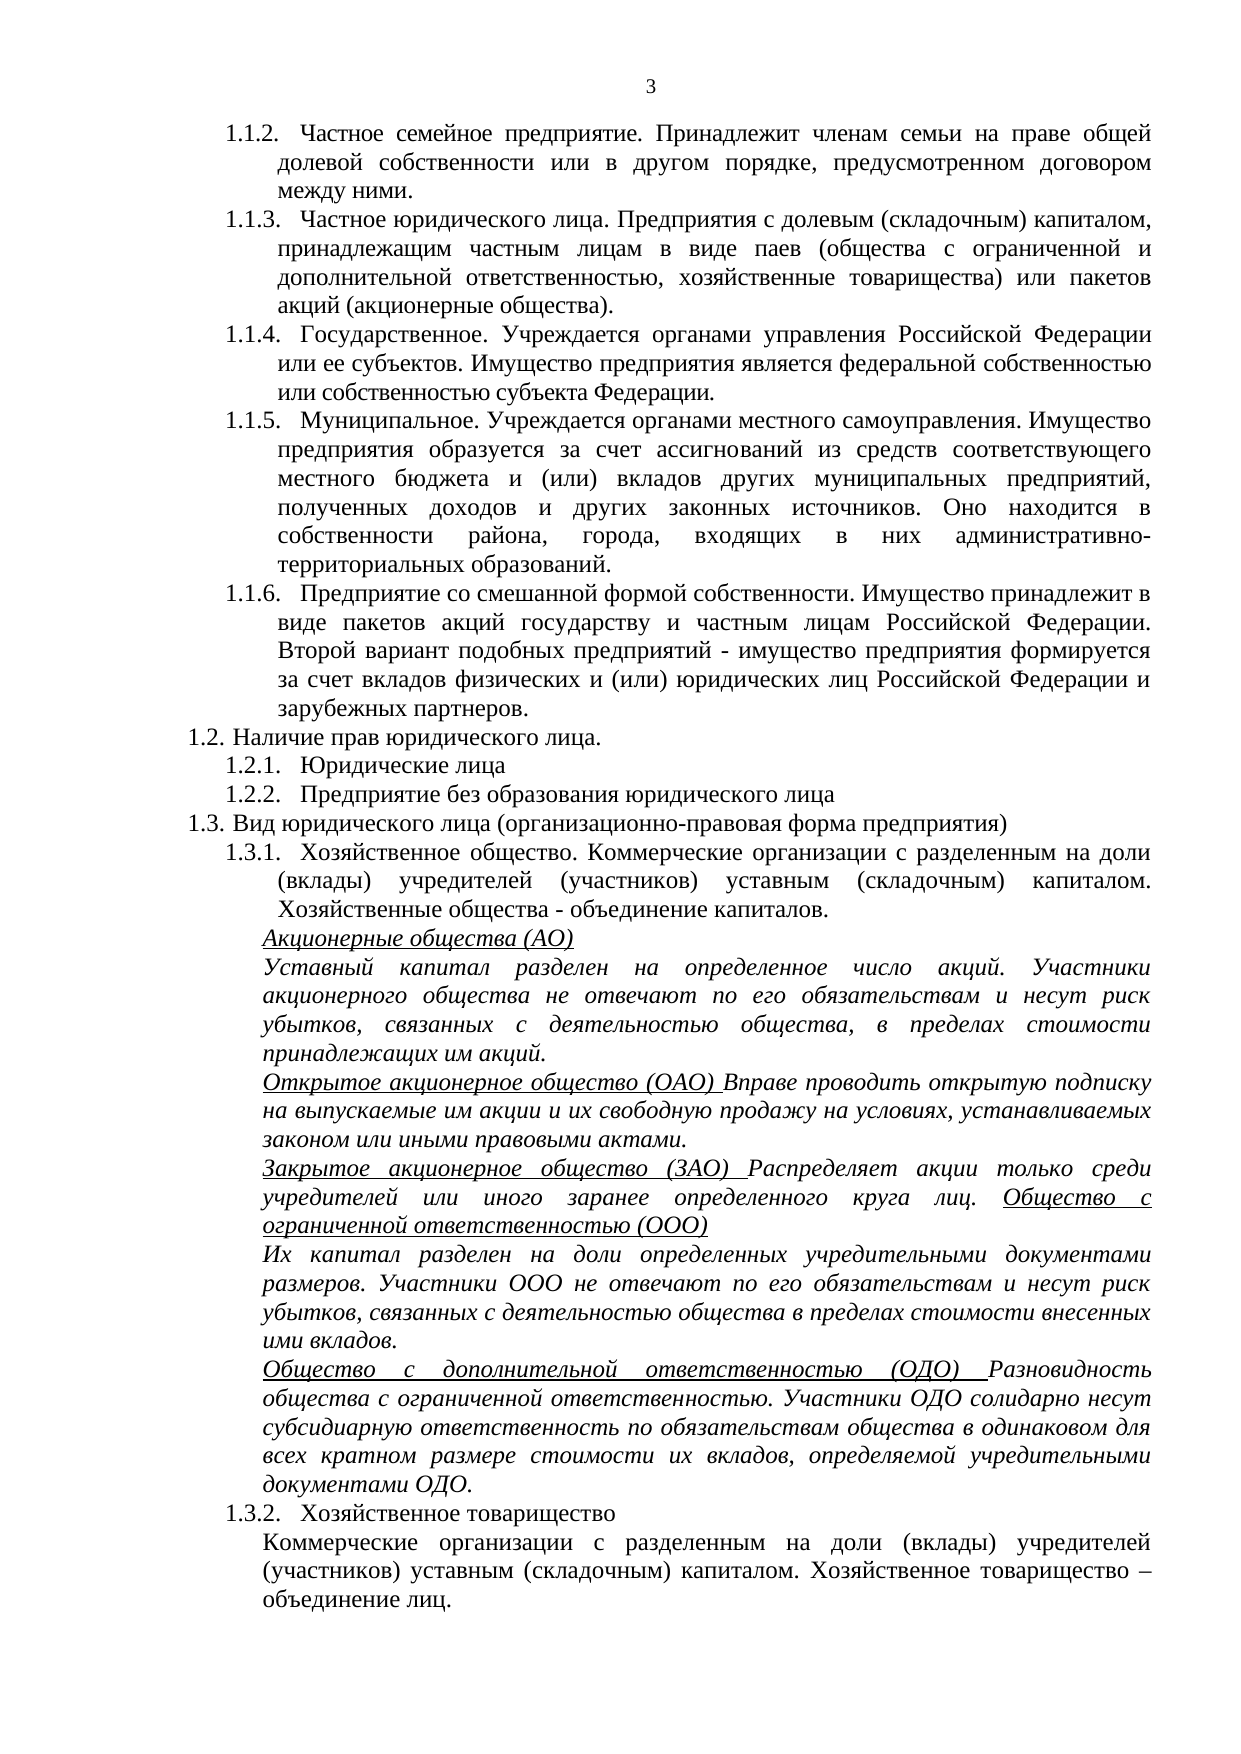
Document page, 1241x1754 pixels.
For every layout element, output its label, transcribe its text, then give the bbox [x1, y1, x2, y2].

text Их капитал разделен на доли определенных учредительными документами размеров. Участники ООО не отвечают по его обязательствам и несут риск убытков, связанных с деятельностью общества в пределах стоимости внесенных ими вкладов. [262, 1239, 1152, 1354]
list Государственное. Учреждается органами управления Российской Федерации или ее субъектов. Имущество предприятия является федеральной собственностью или собственностью субъекта Федерации. [225, 319, 1152, 406]
text Закрытое акционерное общество (ЗАО) Распределяет акции только среди учредителей или иного заранее определенного круга лиц. Общество с ограниченной ответственностью (ООО) [262, 1153, 1152, 1239]
text Уставный капитал разделен на определенное число акций. Участники акционерного общества не отвечают по его обязательствам и несут риск убытков, связанных с деятельностью общества, в пределах стоимости принадлежащих им акций. [262, 952, 1152, 1067]
list Частное юридического лица. Предприятия с долевым (складочным) капиталом, принадлежащим частным лицам в виде паев (общества с ограниченной и дополнительной ответственностью, хозяйственные товарищества) или пакетов акций (акционерные общества). [225, 204, 1152, 319]
list Юридические лица [225, 751, 1152, 779]
list Предприятие со смешанной формой собственности. Имущество принадлежит в виде пакетов акций государству и частным лицам Российской Федерации. Второй вариант подобных предприятий - имущество предприятия формируется за счет вкладов физических и (или) юридических лиц Российской Федерации и зарубежных партнеров. [225, 578, 1152, 722]
list Хозяйственное товарищество [225, 1498, 1152, 1527]
text Общество с дополнительной ответственностью (ОДО) Разновидность общества с ограниченной ответственностью. Участники ОДО солидарно несут субсидиарную ответственность по обязательствам общества в одинаковом для всех кратном размере стоимости их вкладов, определяемой учредительными документами ОДО. [262, 1354, 1152, 1498]
list Частное семейное предприятие. Принадлежит членам семьи на праве общей долевой собственности или в другом порядке, предусмотренном договором между ними. [225, 118, 1152, 204]
list Предприятие без образования юридического лица [225, 779, 1152, 808]
list Вид юридического лица (организационно-правовая форма предприятия) [187, 808, 1152, 837]
list Хозяйственное общество. Коммерческие организации с разделенным на доли (вклады) учредителей (участников) уставным (складочным) капиталом. Хозяйственные общества - объединение капиталов. [225, 837, 1152, 923]
text Коммерческие организации с разделенным на доли (вклады) учредителей (участников) уставным (складочным) капиталом. Хозяйственное товарищество – объединение лиц. [262, 1527, 1152, 1613]
list Наличие прав юридического лица. [187, 722, 1152, 751]
text Открытое акционерное общество (ОАО) Вправе проводить открытую подписку на выпускаемые им акции и их свободную продажу на условиях, устанавливаемых законом или иными правовыми актами. [262, 1067, 1152, 1153]
text Акционерные общества (АО) [262, 923, 1152, 952]
list Муниципальное. Учреждается органами местного самоуправления. Имущество предприятия образуется за счет ассигнований из средств соответствующего местного бюджета и (или) вкладов других муниципальных предприятий, полученных доходов и других законных источников. Оно находится в собственности района, города, входящих в них административно-территориальных образований. [225, 406, 1152, 578]
